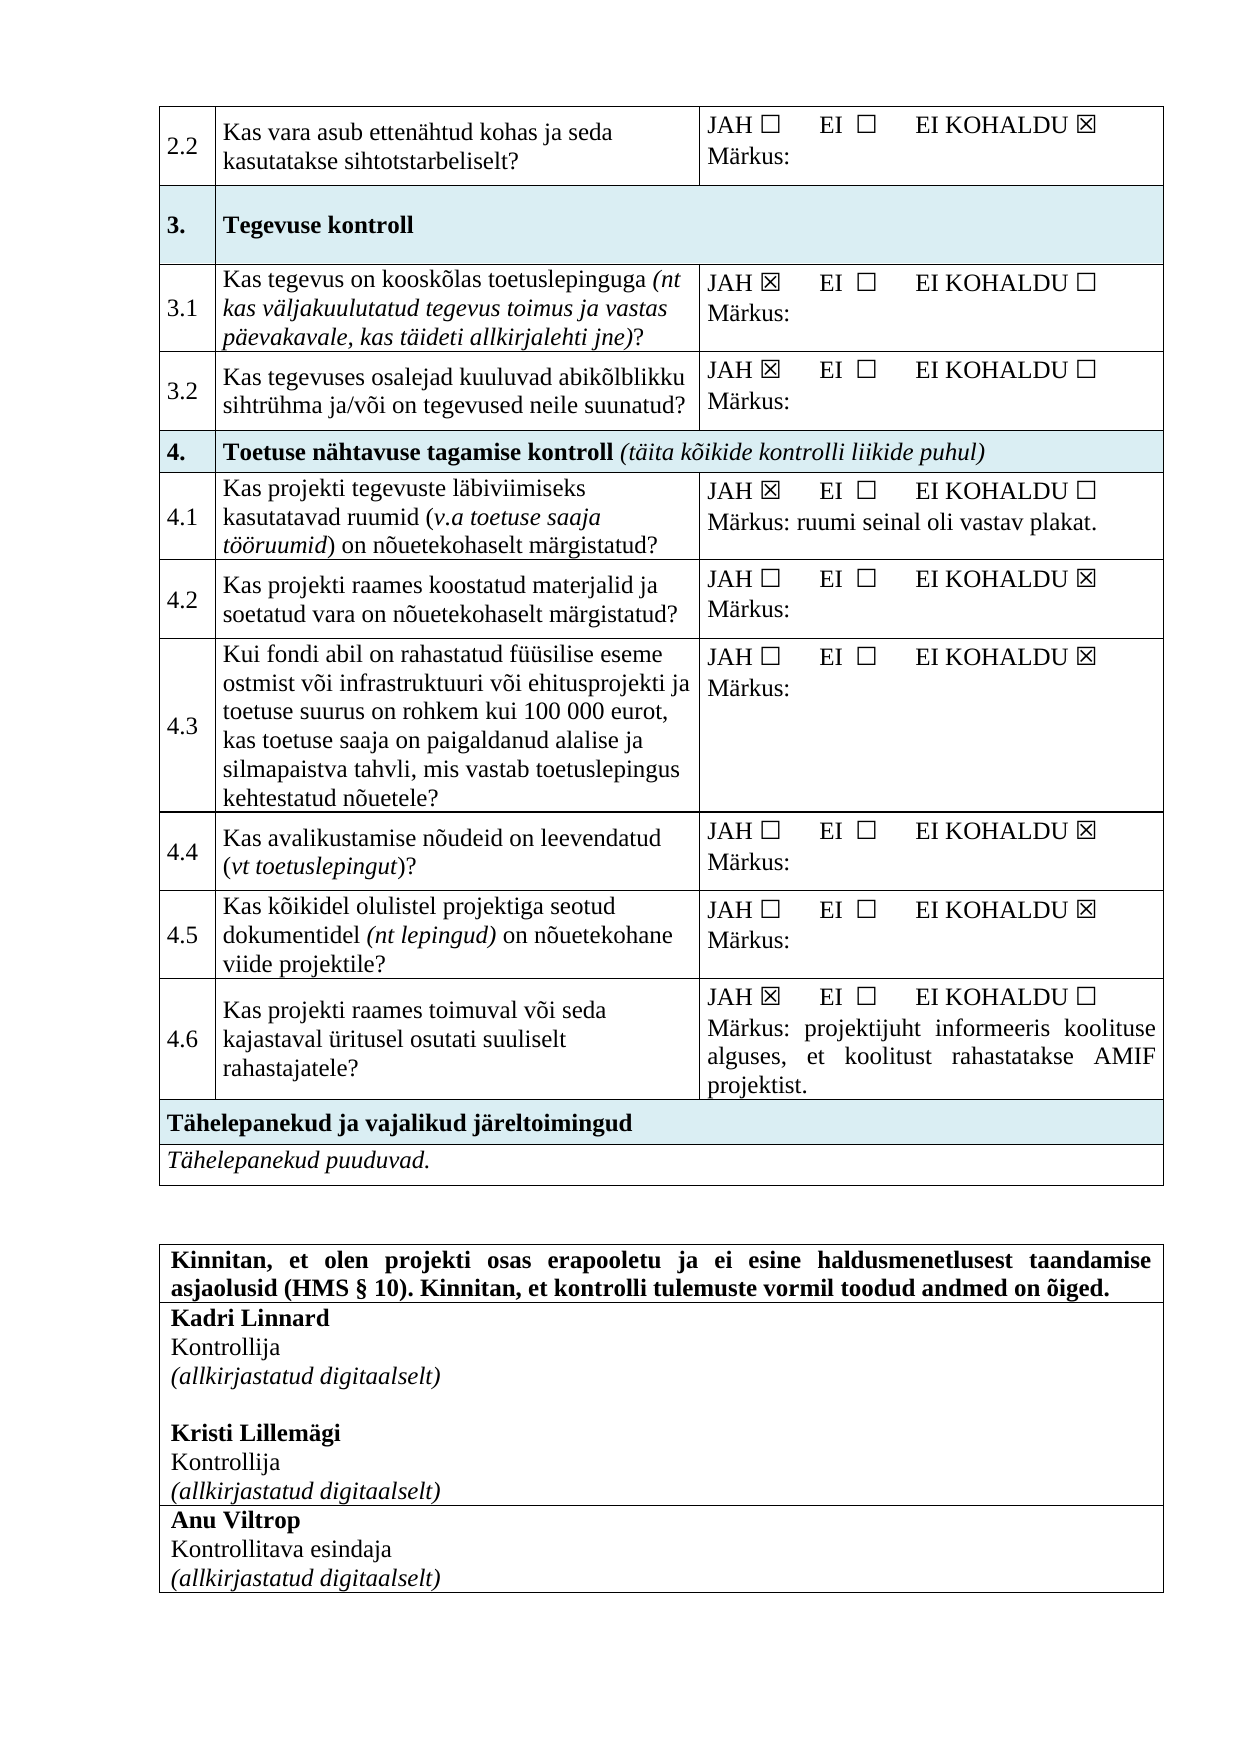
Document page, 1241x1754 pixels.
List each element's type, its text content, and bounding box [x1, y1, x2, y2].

table_cell 4.2 [160, 560, 215, 638]
table_cell Anu Viltrop Kontrollitava esindaja (allkirjastatud digitaalselt) [160, 1506, 1163, 1592]
table_cell 3.1 [160, 265, 215, 351]
table_cell 4.6 [160, 979, 215, 1099]
table_cell JAH EI EI KOHALDU Märkus: [700, 813, 1163, 890]
table_cell Tähelepanekud ja vajalikud järeltoimingud [160, 1100, 1163, 1144]
table_cell Kas projekti tegevuste läbiviimiseks kasutatavad ruumid (v.a toetuse saaja tööruumid) on nõuetekohaselt märgistatud? [216, 473, 699, 559]
table_cell JAH EI EI KOHALDU Märkus: [700, 639, 1163, 811]
table_cell 3.2 [160, 352, 215, 429]
table_cell 4.3 [160, 639, 215, 811]
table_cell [700, 107, 1163, 185]
table_cell 2.2 [160, 107, 215, 185]
table_cell JAH EI EI KOHALDU Märkus: [700, 265, 1163, 351]
table_cell JAH EI EI KOHALDU Märkus: [700, 560, 1163, 638]
table_cell Kas kõikidel olulistel projektiga seotud dokumentidel (nt lepingud) on nõuetekohane viide projektile? [216, 891, 699, 977]
table_cell Kas tegevus on kooskõlas toetuslepinguga (nt kas väljakuulutatud tegevus toimus ja vastas päevakavale, kas täideti allkirjalehti jne)? [216, 265, 699, 351]
table_cell 4.1 [160, 473, 215, 559]
table_cell Tähelepanekud puuduvad. [160, 1145, 1163, 1185]
table_cell 3. [160, 186, 215, 263]
table_cell 4.4 [160, 813, 215, 890]
table_cell Kas projekti raames toimuval või seda kajastaval üritusel osutati suuliselt rahastajatele? [216, 979, 699, 1099]
table_cell Kas vara asub ettenähtud kohas ja seda kasutatakse sihtotstarbeliselt? [216, 107, 699, 185]
table_cell Kui fondi abil on rahastatud füüsilise eseme ostmist või infrastruktuuri või ehitusprojekti ja toetuse suurus on rohkem kui 100 000 eurot, kas toetuse saaja on paigaldanud alalise ja silmapaistva tahvli, mis vastab toetuslepingus kehtestatud nõuetele? [216, 639, 699, 811]
table_cell 4.5 [160, 891, 215, 977]
table_cell JAH EI EI KOHALDU Märkus: [700, 352, 1163, 429]
table_cell Kas projekti raames koostatud materjalid ja soetatud vara on nõuetekohaselt märgistatud? [216, 560, 699, 638]
table_cell JAH EI EI KOHALDU Märkus: ruumi seinal oli vastav plakat. [700, 473, 1163, 559]
table_header Kinnitan, et olen projekti osas erapooletu ja ei esine haldusmenetlusest taandamise asjaolusid (HMS § 10). Kinnitan, et kontrolli tulemuste vormil toodud andmed on õiged. [160, 1245, 1163, 1302]
table_cell 4. [160, 431, 215, 472]
table_cell Kadri Linnard Kontrollija (allkirjastatud digitaalselt) Kristi Lillemägi Kontrollija (allkirjastatud digitaalselt) [160, 1303, 1163, 1504]
table_cell JAH EI EI KOHALDU Märkus: [700, 891, 1163, 977]
table_cell Tegevuse kontroll [216, 186, 1163, 263]
table_cell Kas avalikustamise nõudeid on leevendatud (vt toetuslepingut)? [216, 813, 699, 890]
table_cell Kas tegevuses osalejad kuuluvad abikõlblikku sihtrühma ja/või on tegevused neile suunatud? [216, 352, 699, 429]
table_cell JAH EI EI KOHALDU Märkus: projektijuht informeeris koolituse alguses, et koolitust rahastatakse AMIF projektist. [700, 979, 1163, 1099]
table_cell Toetuse nähtavuse tagamise kontroll (täita kõikide kontrolli liikide puhul) [216, 431, 1163, 472]
